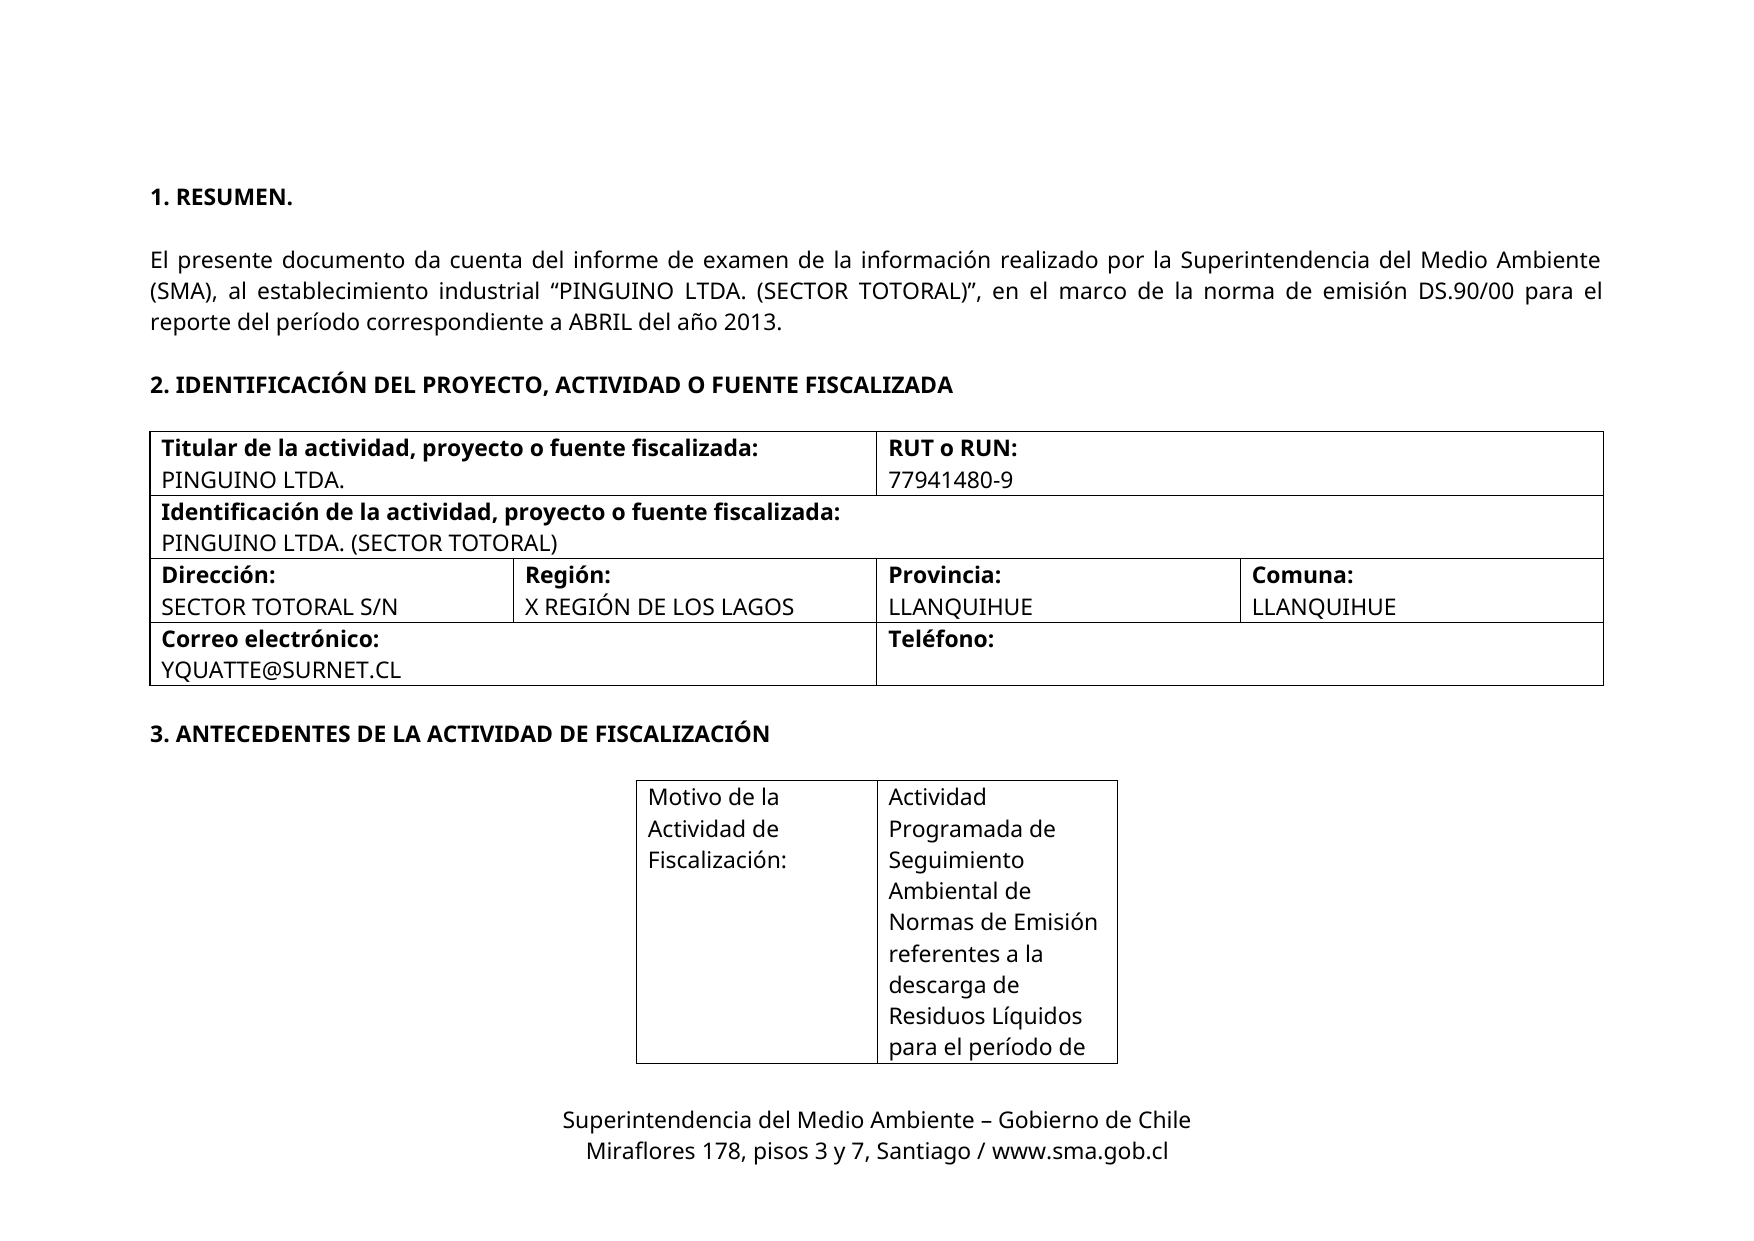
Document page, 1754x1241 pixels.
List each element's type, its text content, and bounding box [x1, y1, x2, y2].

table_cell Provincia: LLANQUIHUE [877, 559, 1240, 622]
text 3. ANTECEDENTES DE LA ACTIVIDAD DE FISCALIZACIÓN [150, 686, 1604, 749]
text El presente documento da cuenta del informe de examen de la información realizado por la Superintendencia del Medio Ambiente (SMA), al establecimiento industrial “PINGUINO LTDA. (SECTOR TOTORAL)”, en el marco de la norma de emisión DS.90/00 para el reporte del período correspondiente a ABRIL del año 2013. [150, 212, 1604, 337]
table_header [637, 781, 877, 1062]
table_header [878, 781, 1117, 1062]
table_cell Correo electrónico: YQUATTE@SURNET.CL [151, 623, 876, 685]
table_header RUT o RUN: 77941480-9 [877, 432, 1603, 495]
table_header Titular de la actividad, proyecto o fuente fiscalizada: PINGUINO LTDA. [151, 432, 876, 495]
table_cell Región: X REGIÓN DE LOS LAGOS [514, 559, 876, 622]
table_cell Teléfono: [877, 623, 1603, 685]
text 2. IDENTIFICACIÓN DEL PROYECTO, ACTIVIDAD O FUENTE FISCALIZADA [150, 337, 1604, 400]
text 1. RESUMEN. [150, 150, 1604, 212]
table_cell Identificación de la actividad, proyecto o fuente fiscalizada: PINGUINO LTDA. (SECTOR TOTORAL) [151, 496, 1603, 558]
table_cell Comuna: LLANQUIHUE [1241, 559, 1603, 622]
table_cell Dirección: SECTOR TOTORAL S/N [151, 559, 513, 622]
